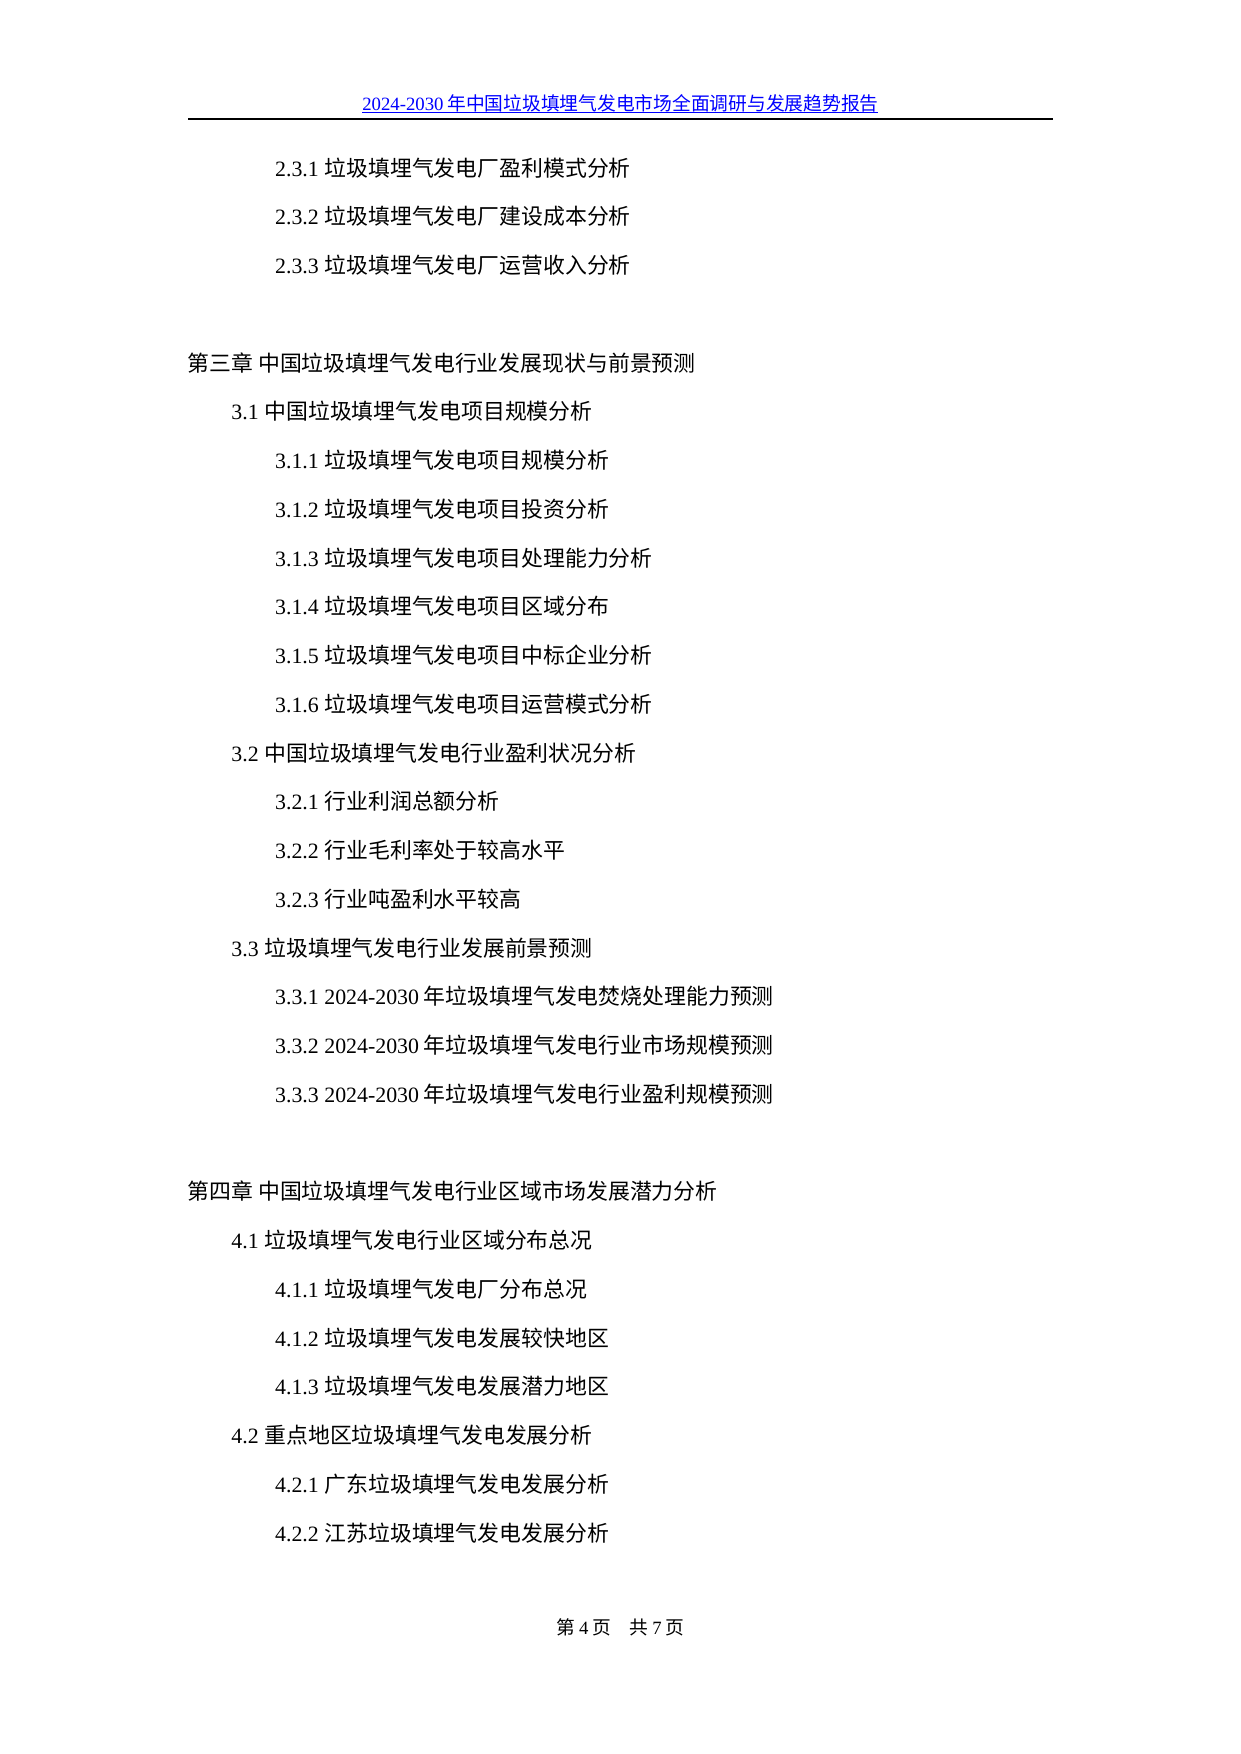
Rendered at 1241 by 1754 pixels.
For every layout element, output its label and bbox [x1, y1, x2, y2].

text [187, 150, 1053, 1548]
